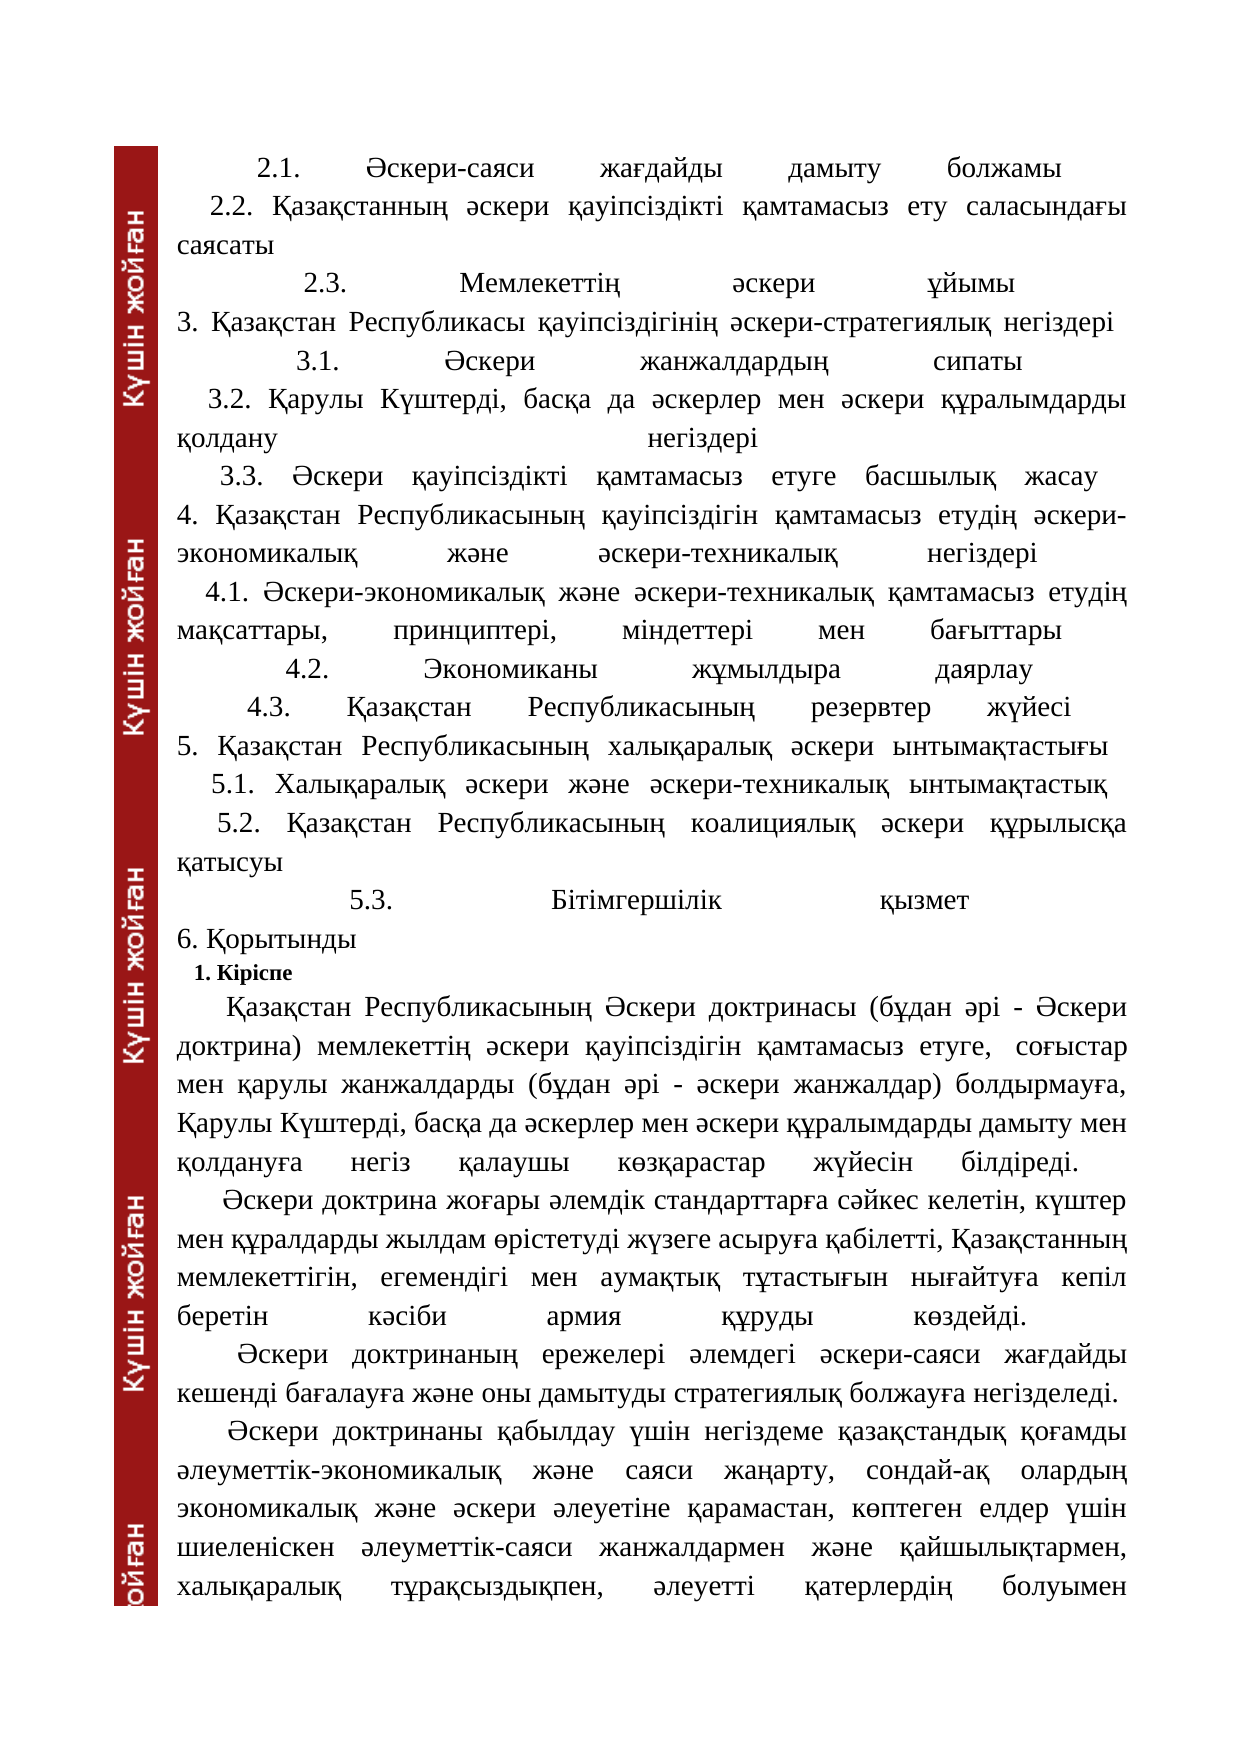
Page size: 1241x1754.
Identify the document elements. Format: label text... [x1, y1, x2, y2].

picture [114, 146, 158, 150]
picture [114, 954, 158, 959]
picture [114, 1601, 158, 1606]
text 1. Кiрiспе [112, 959, 1128, 986]
